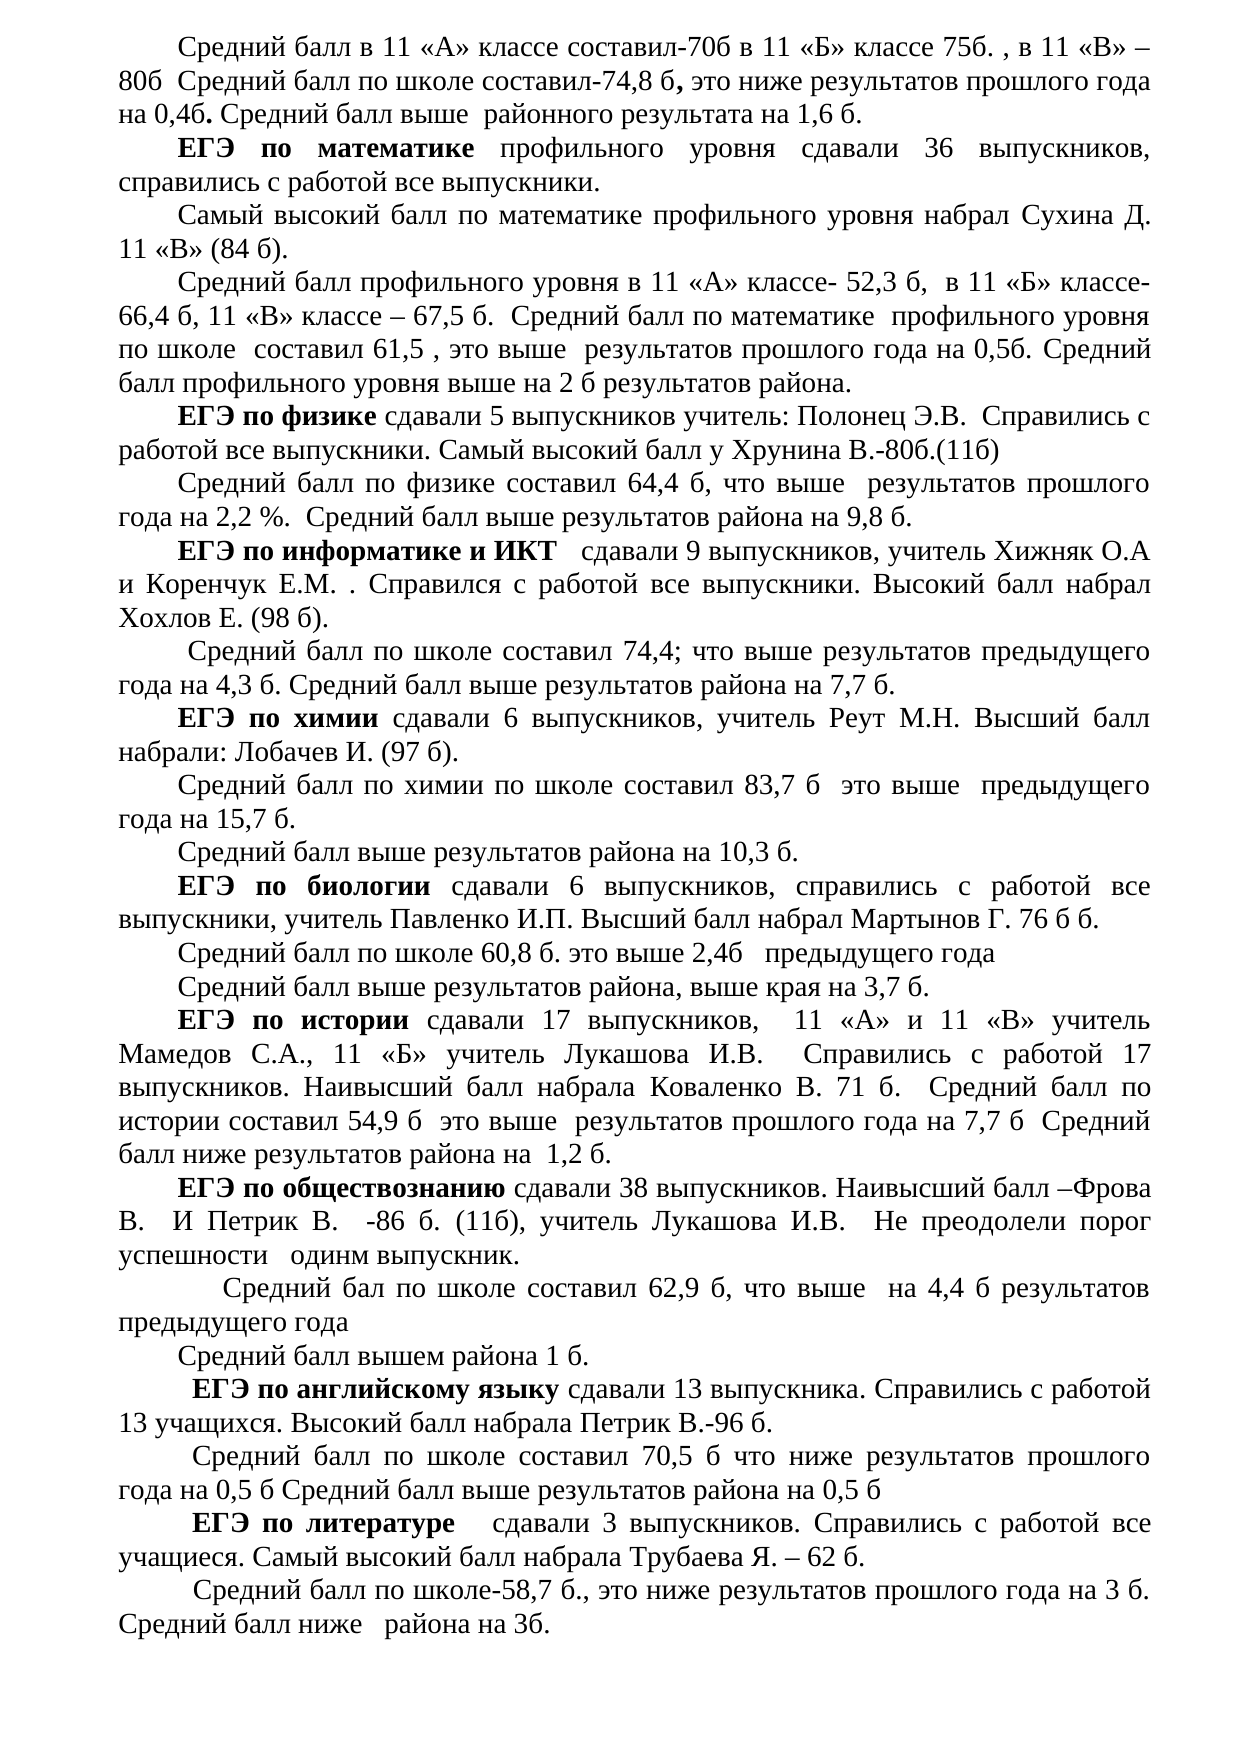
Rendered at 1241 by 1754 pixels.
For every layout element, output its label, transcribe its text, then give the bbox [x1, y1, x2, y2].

text ЕГЭ по биологии сдавали 6 выпускников, справились с работой все выпускники, учитель Павленко И.П. Высший балл набрал Мартынов Г. 76 б б. [118, 868, 1152, 935]
text ЕГЭ по математике профильного уровня сдавали 36 выпускников, справились с работой все выпускники. [118, 130, 1152, 197]
text ЕГЭ по истории сдавали 17 выпускников, 11 «А» и 11 «В» учитель Мамедов С.А., 11 «Б» учитель Лукашова И.В. Справились с работой 17 выпускников. Наивысший балл набрала Коваленко В. 71 б. Средний балл по истории составил 54,9 б это выше результатов прошлого года на 7,7 б Средний балл ниже результатов района на 1,2 б. [118, 1002, 1152, 1170]
text Самый высокий балл по математике профильного уровня набрал Сухина Д. 11 «В» (84 б). [118, 197, 1152, 264]
text Средний балл профильного уровня в 11 «А» классе- 52,3 б, в 11 «Б» классе-66,4 б, 11 «В» классе – 67,5 б. Средний балл по математике профильного уровня по школе составил 61,5 , это выше результатов прошлого года на 0,5б. Средний балл профильного уровня выше на 2 б результатов района. [118, 264, 1152, 398]
text Средний балл выше результатов района на 10,3 б. [118, 834, 1152, 868]
text Средний балл по школе составил 70,5 б что ниже результатов прошлого года на 0,5 б Средний балл выше результатов района на 0,5 б [118, 1438, 1152, 1505]
text Средний балл по школе-58,7 б., это ниже результатов прошлого года на 3 б. Средний балл ниже района на 3б. [118, 1572, 1152, 1639]
text Средний балл вышем района 1 б. [118, 1338, 1152, 1371]
text Средний балл по физике составил 64,4 б, что выше результатов прошлого года на 2,2 %. Средний балл выше результатов района на 9,8 б. [118, 466, 1152, 533]
text ЕГЭ по информатике и ИКТ сдавали 9 выпускников, учитель Хижняк О.А и Коренчук Е.М. . Справился с работой все выпускники. Высокий балл набрал Хохлов Е. (98 б). [118, 533, 1152, 633]
text Средний балл по школе 60,8 б. это выше 2,4б предыдущего года [118, 935, 1152, 969]
text Средний балл по химии по школе составил 83,7 б это выше предыдущего года на 15,7 б. [118, 767, 1152, 834]
text Средний бал по школе составил 62,9 б, что выше на 4,4 б результатов предыдущего года [118, 1271, 1152, 1338]
text ЕГЭ по английскому языку сдавали 13 выпускника. Справились с работой 13 учащихся. Высокий балл набрала Петрик В.-96 б. [118, 1371, 1152, 1438]
text ЕГЭ по химии сдавали 6 выпускников, учитель Реут М.Н. Высший балл набрали: Лобачев И. (97 б). [118, 700, 1152, 767]
text Средний балл в 11 «А» классе составил-70б в 11 «Б» классе 75б. , в 11 «В» – 80б Средний балл по школе составил-74,8 б, это ниже результатов прошлого года на 0,4б. Средний балл выше районного результата на 1,6 б. [118, 29, 1152, 130]
text ЕГЭ по литературе сдавали 3 выпускников. Справились с работой все учащиеся. Самый высокий балл набрала Трубаева Я. – 62 б. [118, 1505, 1152, 1572]
text Средний балл по школе составил 74,4; что выше результатов предыдущего года на 4,3 б. Средний балл выше результатов района на 7,7 б. [118, 633, 1152, 700]
text Средний балл выше результатов района, выше края на 3,7 б. [118, 969, 1152, 1002]
text ЕГЭ по физике сдавали 5 выпускников учитель: Полонец Э.В. Справились с работой все выпускники. Самый высокий балл у Хрунина В.-80б.(11б) [118, 398, 1152, 466]
text ЕГЭ по обществознанию сдавали 38 выпускников. Наивысший балл –Фрова В. И Петрик В. -86 б. (11б), учитель Лукашова И.В. Не преодолели порог успешности одинм выпускник. [118, 1170, 1152, 1271]
